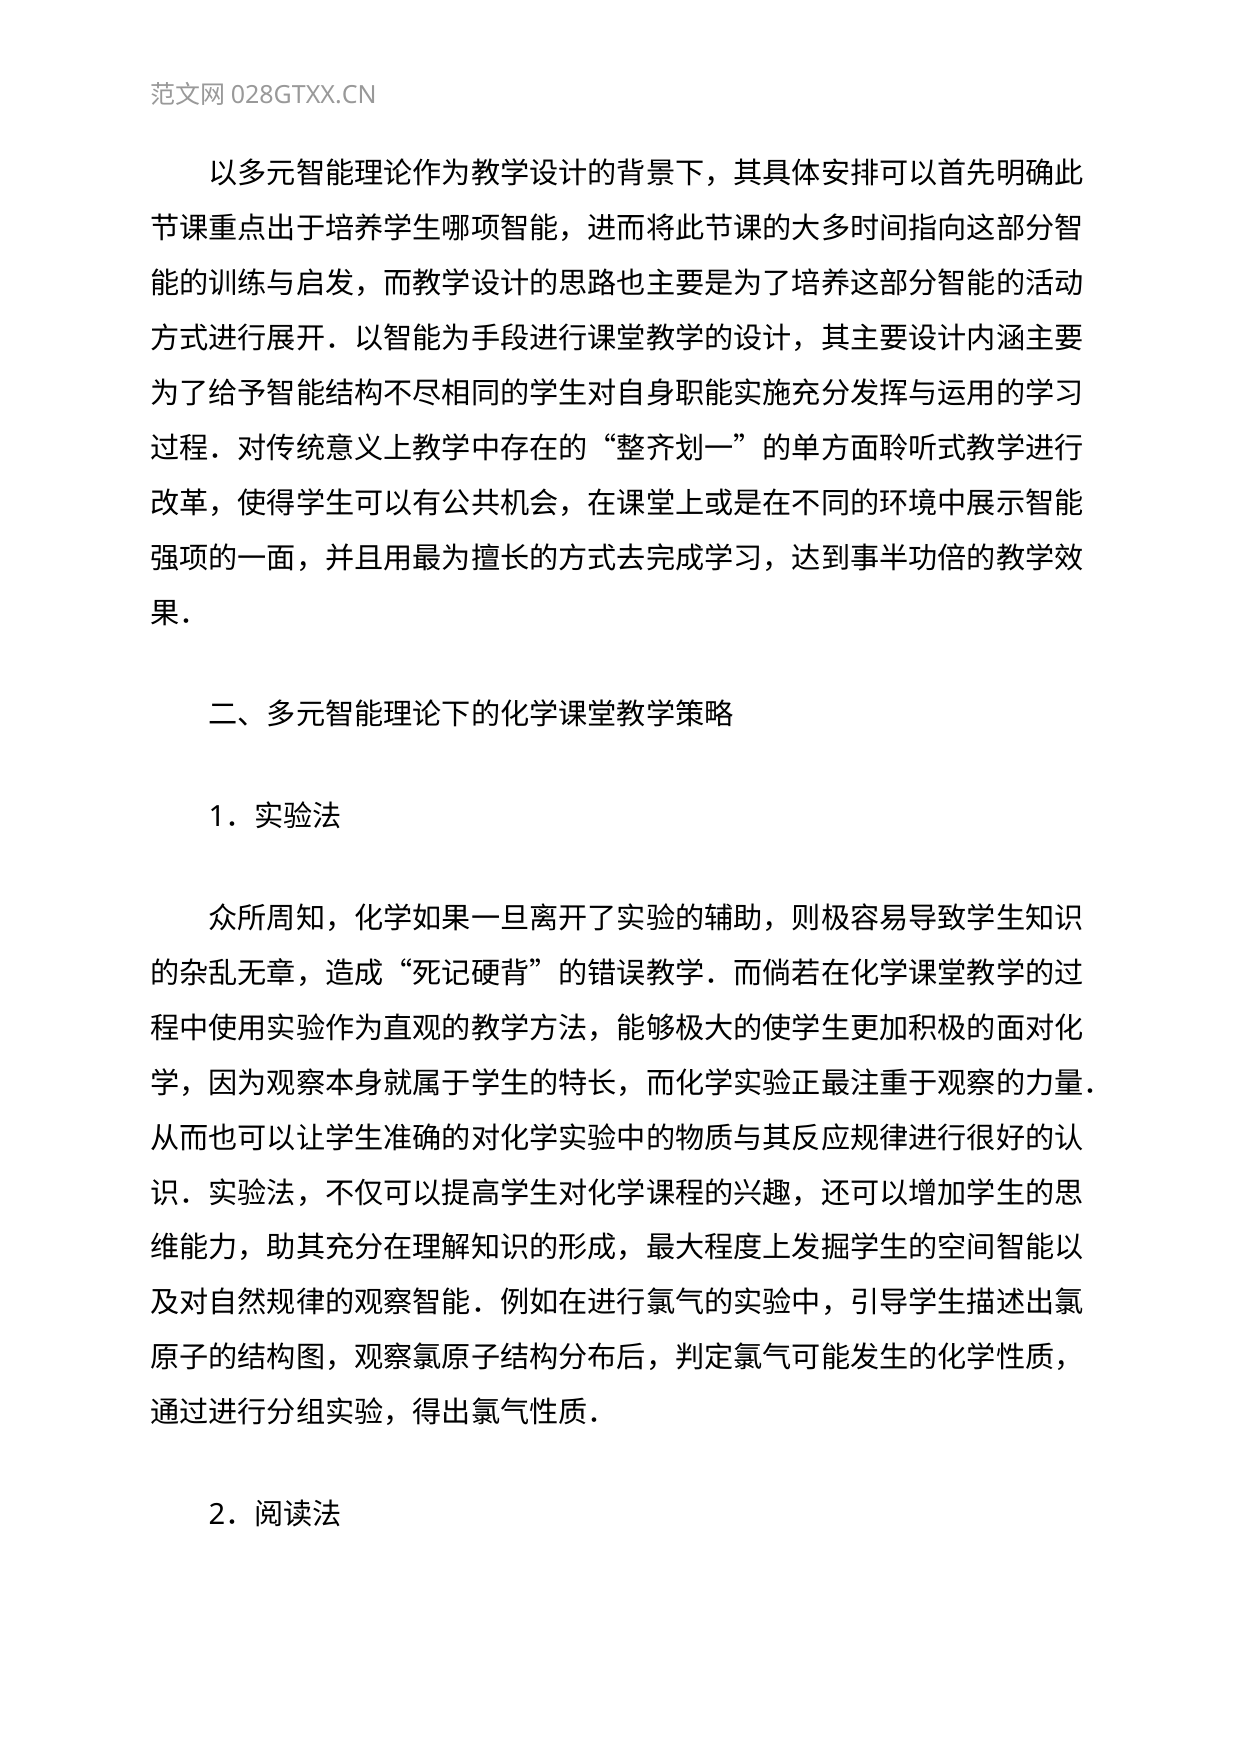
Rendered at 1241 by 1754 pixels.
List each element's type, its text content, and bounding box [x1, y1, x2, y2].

text 众所周知，化学如果一旦离开了实验的辅助，则极容易导致学生知识的杂乱无章，造成“死记硬背”的错误教学．而倘若在化学课堂教学的过程中使用实验作为直观的教学方法，能够极大的使学生更加积极的面对化学，因为观察本身就属于学生的特长，而化学实验正最注重于观察的力量．从而也可以让学生准确的对化学实验中的物质与其反应规律进行很好的认识．实验法，不仅可以提高学生对化学课程的兴趣，还可以增加学生的思维能力，助其充分在理解知识的形成，最大程度上发掘学生的空间智能以及对自然规律的观察智能．例如在进行氯气的实验中，引导学生描述出氯原子的结构图，观察氯原子结构分布后，判定氯气可能发生的化学性质，通过进行分组实验，得出氯气性质． [150, 895, 1090, 1431]
text 二、多元智能理论下的化学课堂教学策略 [150, 691, 1090, 733]
text 1．实验法 [150, 793, 1090, 835]
text 2．阅读法 [150, 1491, 1090, 1533]
text 以多元智能理论作为教学设计的背景下，其具体安排可以首先明确此节课重点出于培养学生哪项智能，进而将此节课的大多时间指向这部分智能的训练与启发，而教学设计的思路也主要是为了培养这部分智能的活动方式进行展开．以智能为手段进行课堂教学的设计，其主要设计内涵主要为了给予智能结构不尽相同的学生对自身职能实施充分发挥与运用的学习过程．对传统意义上教学中存在的“整齐划一”的单方面聆听式教学进行改革，使得学生可以有公共机会，在课堂上或是在不同的环境中展示智能强项的一面，并且用最为擅长的方式去完成学习，达到事半功倍的教学效果． [150, 150, 1090, 631]
